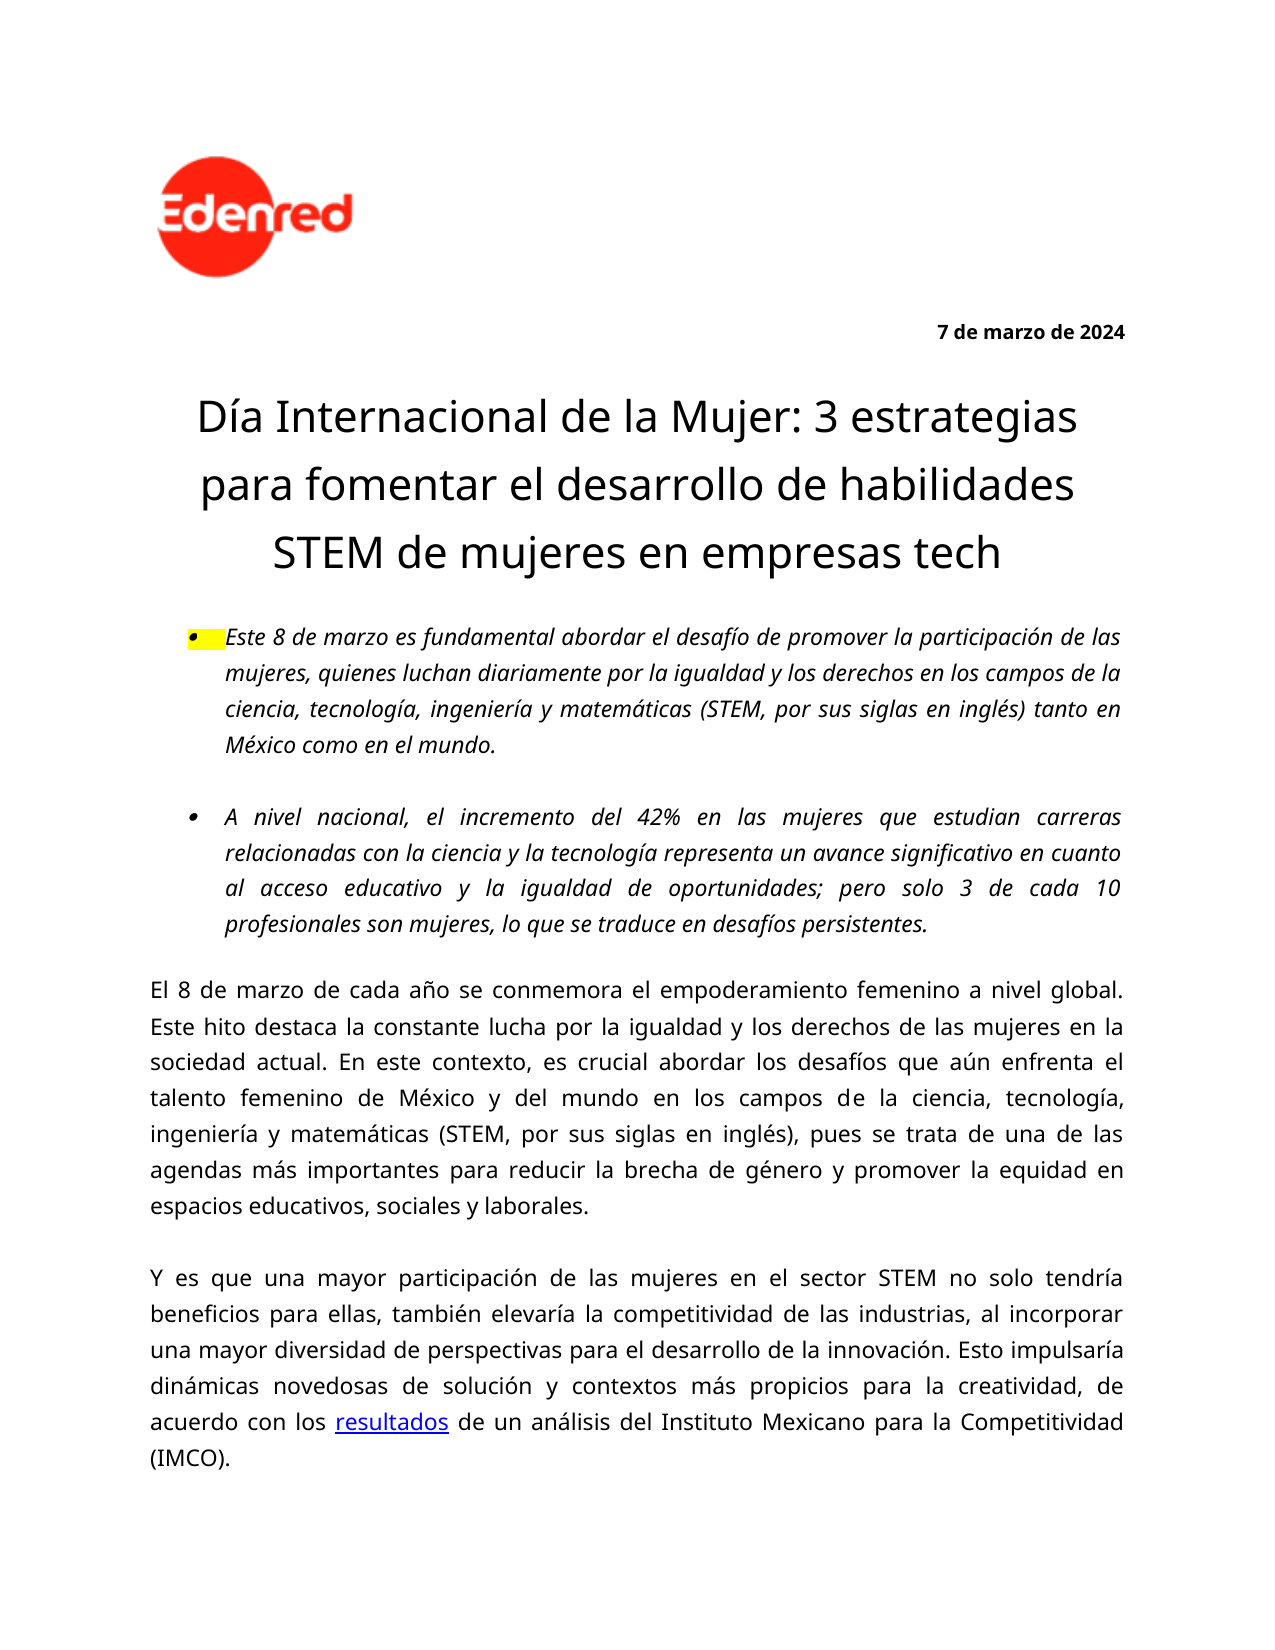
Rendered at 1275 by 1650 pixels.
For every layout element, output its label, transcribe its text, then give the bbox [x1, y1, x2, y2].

text 7 de marzo de 2024 [150, 318, 1125, 345]
text Día Internacional de la Mujer: 3 estrategias para fomentar el desarrollo de habilidades STEM de mujeres en empresas tech [150, 385, 1125, 582]
list A nivel nacional, el incremento del 42% en las mujeres que estudian carreras relacionadas con la ciencia y la tecnología representa un avance significativo en cuanto al acceso educativo y la igualdad de oportunidades; pero solo 3 de cada 10 profesionales son mujeres, lo que se traduce en desafíos persistentes. [187, 801, 1125, 939]
list Este 8 de marzo es fundamental abordar el desafío de promover la participación de las mujeres, quienes luchan diariamente por la igualdad y los derechos en los campos de la ciencia, tecnología, ingeniería y matemáticas (STEM, por sus siglas en inglés) tanto en México como en el mundo. [187, 621, 1125, 760]
text El 8 de marzo de cada año se conmemora el empoderamiento femenino a nivel global. Este hito destaca la constante lucha por la igualdad y los derechos de las mujeres en la sociedad actual. En este contexto, es crucial abordar los desafíos que aún enfrenta el talento femenino de México y del mundo en los campos de la ciencia, tecnología, ingeniería y matemáticas (STEM, por sus siglas en inglés), pues se trata de una de las agendas más importantes para reducir la brecha de género y promover la equidad en espacios educativos, sociales y laborales. [150, 974, 1125, 1221]
picture [150, 150, 360, 285]
text Y es que una mayor participación de las mujeres en el sector STEM no solo tendría beneficios para ellas, también elevaría la competitividad de las industrias, al incorporar una mayor diversidad de perspectivas para el desarrollo de la innovación. Esto impulsaría dinámicas novedosas de solución y contextos más propicios para la creatividad, de acuerdo con los resultados de un análisis del Instituto Mexicano para la Competitividad (IMCO). [150, 1262, 1125, 1473]
